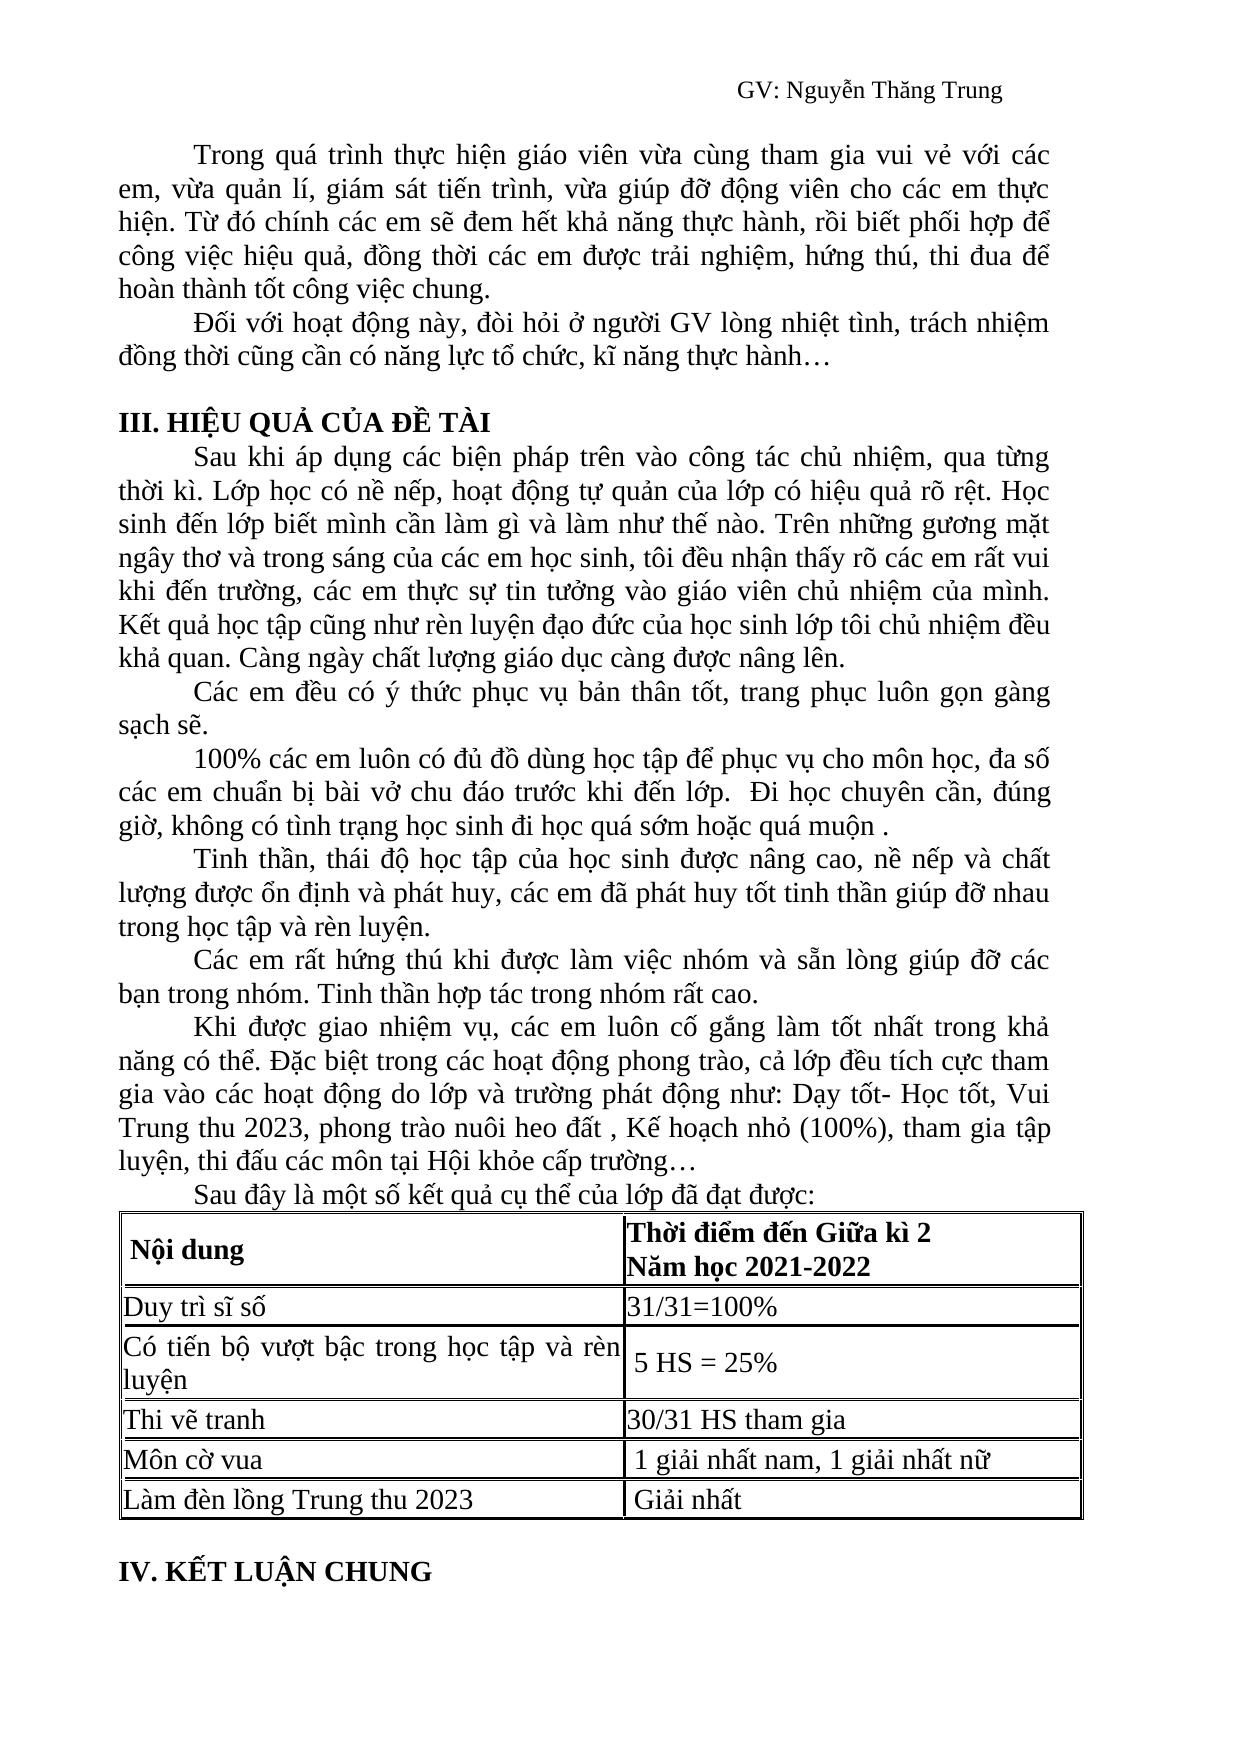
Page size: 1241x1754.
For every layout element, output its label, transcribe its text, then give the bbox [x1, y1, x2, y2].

table_cell Môn cờ vua [122, 1437, 623, 1477]
table_cell Làm đèn lồng Trung thu 2023 [122, 1477, 624, 1517]
text Sau khi áp dụng các biện pháp trên vào công tác chủ nhiệm, qua từng thời kì. Lớp học có nề nếp, hoạt động tự quản của lớp có hiệu quả rõ rệt. Học sinh đến lớp biết mình cần làm gì và làm như thế nào. Trên những gương mặt ngây thơ và trong sáng của các em học sinh, tôi đều nhận thấy rõ các em rất vui khi đến trường, các em thực sự tin tưởng vào giáo viên chủ nhiệm của mình. Kết quả học tập cũng như rèn luyện đạo đức của học sinh lớp tôi chủ nhiệm đều khả quan. Càng ngày chất lượng giáo dục càng được nâng lên. [118, 439, 1051, 674]
text IV. KẾT LUẬN CHUNG [118, 1554, 1051, 1587]
text Các em đều có ý thức phục vụ bản thân tốt, trang phục luôn gọn gàng sạch sẽ. [118, 674, 1051, 741]
table_cell 31/31=100% [626, 1284, 1081, 1324]
text 100% các em luôn có đủ đồ dùng học tập để phục vụ cho môn học, đa số các em chuẩn bị bài vở chu đáo trước khi đến lớp. Đi học chuyên cần, đúng giờ, không có tình trạng học sinh đi học quá sớm hoặc quá muộn . [118, 741, 1051, 842]
table_cell Giải nhất [624, 1477, 1081, 1517]
text Đối với hoạt động này, đòi hỏi ở người GV lòng nhiệt tình, trách nhiệm đồng thời cũng cần có năng lực tổ chức, kĩ năng thực hành… [118, 305, 1051, 372]
text Trong quá trình thực hiện giáo viên vừa cùng tham gia vui vẻ với các em, vừa quản lí, giám sát tiến trình, vừa giúp đỡ động viên cho các em thực hiện. Từ đó chính các em sẽ đem hết khả năng thực hành, rồi biết phối hợp để công việc hiệu quả, đồng thời các em được trải nghiệm, hứng thú, thi đua để hoàn thành tốt công việc chung. [118, 137, 1051, 305]
table_cell Có tiến bộ vượt bậc trong học tập và rèn luyện [122, 1324, 623, 1397]
table_cell 1 giải nhất nam, 1 giải nhất nữ [626, 1437, 1081, 1477]
table_cell Thi vẽ tranh [122, 1398, 623, 1437]
text Tinh thần, thái độ học tập của học sinh được nâng cao, nề nếp và chất lượng được ổn định và phát huy, các em đã phát huy tốt tinh thần giúp đỡ nhau trong học tập và rèn luyện. [118, 842, 1051, 942]
table_header Nội dung [120, 1212, 624, 1284]
table_cell 30/31 HS tham gia [626, 1398, 1081, 1437]
text Khi được giao nhiệm vụ, các em luôn cố gắng làm tốt nhất trong khả năng có thể. Đặc biệt trong các hoạt động phong trào, cả lớp đều tích cực tham gia vào các hoạt động do lớp và trường phát động như: Dạy tốt- Học tốt, Vui Trung thu 2023, phong trào nuôi heo đất , Kế hoạch nhỏ (100%), tham gia tập luyện, thi đấu các môn tại Hội khỏe cấp trường… [118, 1009, 1051, 1177]
text Sau đây là một số kết quả cụ thể của lớp đã đạt được: [118, 1177, 1051, 1211]
table_header Thời điểm đến Giữa kì 2 Năm học 2021-2022 [624, 1214, 1080, 1284]
table_cell 5 HS = 25% [626, 1324, 1080, 1397]
table_cell Duy trì sĩ số [122, 1284, 623, 1324]
text Các em rất hứng thú khi được làm việc nhóm và sẵn lòng giúp đỡ các bạn trong nhóm. Tinh thần hợp tác trong nhóm rất cao. [118, 942, 1051, 1009]
text III. HIỆU QUẢ CỦA ĐỀ TÀI [118, 406, 1051, 439]
